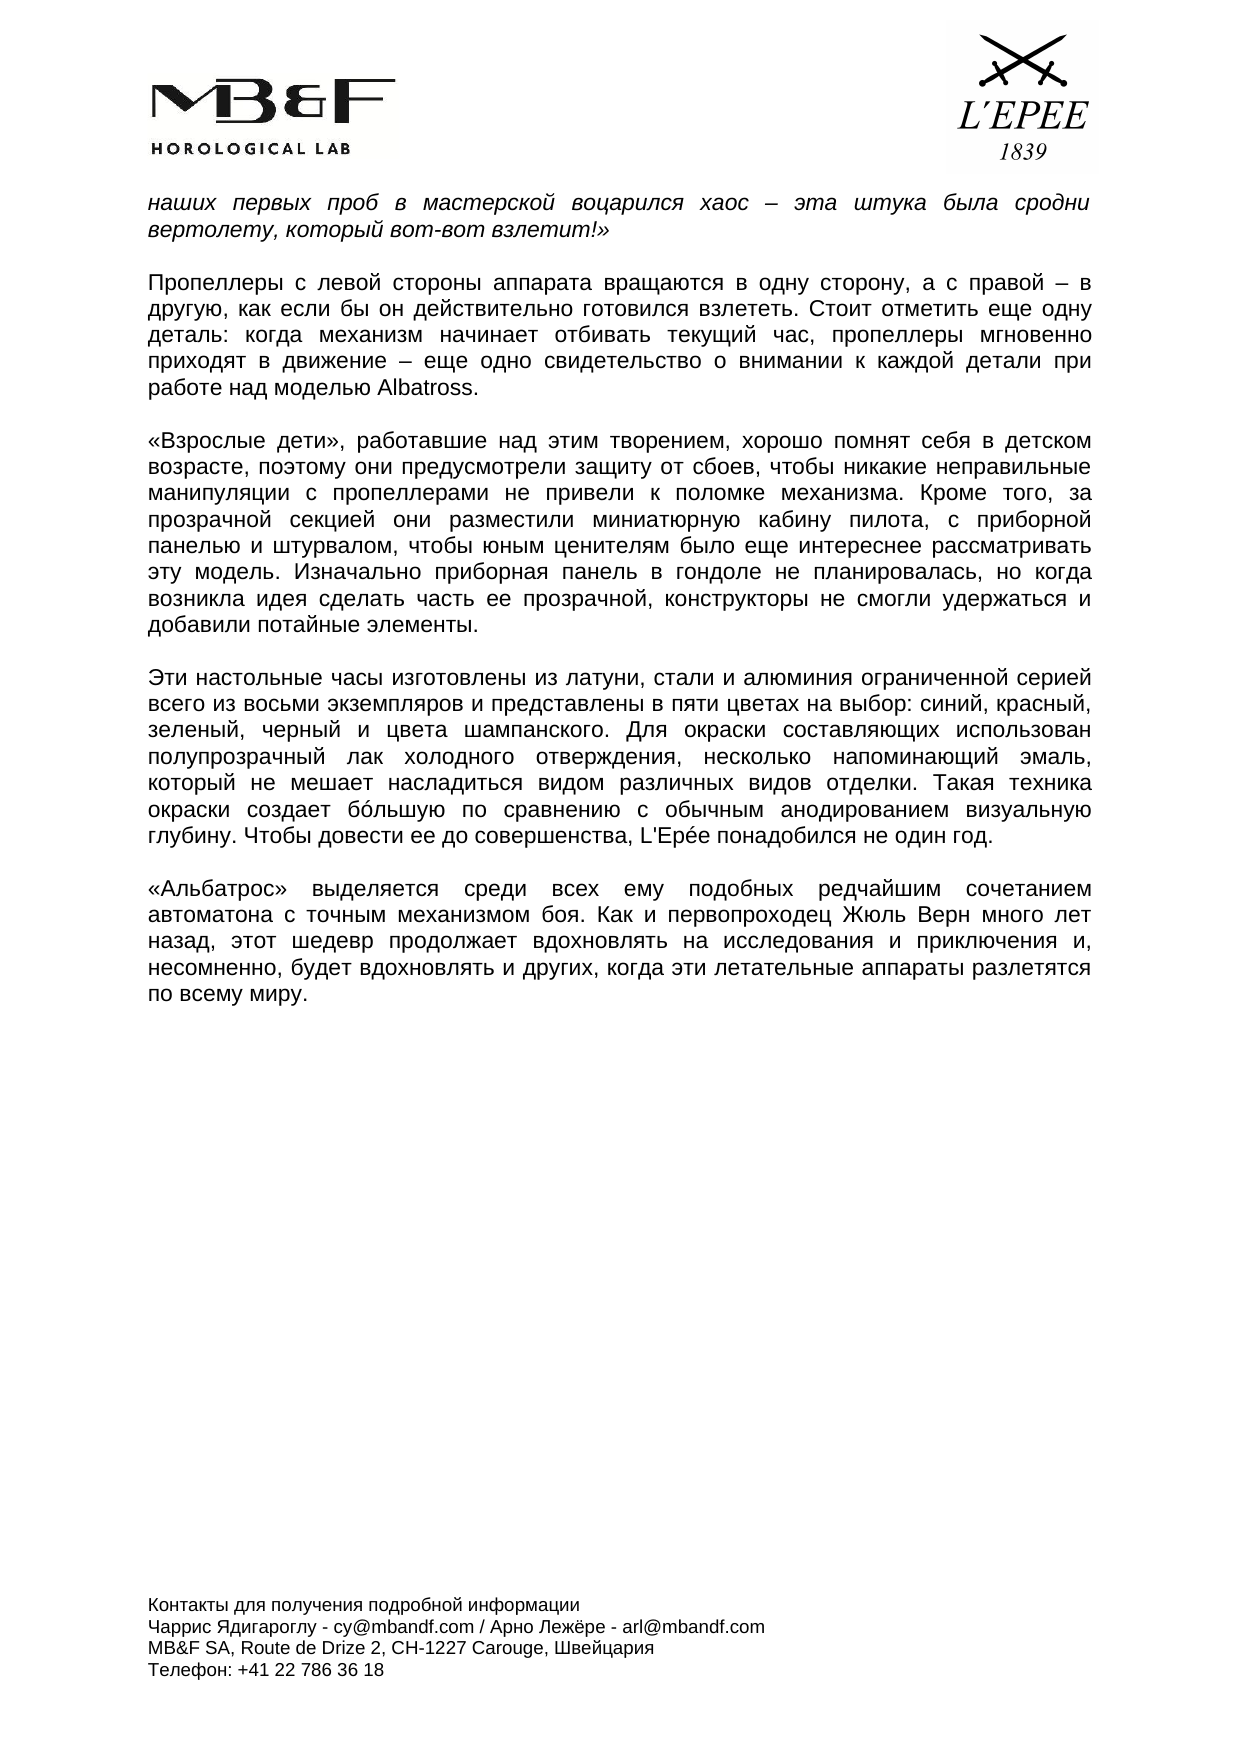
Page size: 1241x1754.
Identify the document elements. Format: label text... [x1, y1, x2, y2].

picture [147, 73, 400, 159]
picture [946, 20, 1099, 174]
text «Альбатрос» выделяется среди всех ему подобных редчайшим сочетанием автоматона с точным механизмом боя. Как и первопроходец Жюль Верн много лет назад, этот шедевр продолжает вдохновлять на исследования и приключения и, несомненно, будет вдохновлять и других, когда эти летательные аппараты разлетятся по всему миру. [148, 874, 1092, 1006]
text «Взрослые дети», работавшие над этим творением, хорошо помнят себя в детском возрасте, поэтому они предусмотрели защиту от сбоев, чтобы никакие неправильные манипуляции с пропеллерами не привели к поломке механизма. Кроме того, за прозрачной секцией они разместили миниатюрную кабину пилота, с приборной панелью и штурвалом, чтобы юным ценителям было еще интереснее рассматривать эту модель. Изначально приборная панель в гондоле не планировалась, но когда возникла идея сделать часть ее прозрачной, конструкторы не смогли удержаться и добавили потайные элементы. [148, 427, 1092, 637]
text Эти настольные часы изготовлены из латуни, стали и алюминия ограниченной серией всего из восьми экземпляров и представлены в пяти цветах на выбор: синий, красный, зеленый, черный и цвета шампанского. Для окраски составляющих использован полупрозрачный лак холодного отверждения, несколько напоминающий эмаль, который не мешает насладиться видом различных видов отделки. Такая техника окраски создает бóльшую по сравнению с обычным анодированием визуальную глубину. Чтобы довести ее до совершенства, L'Epée понадобился не один год. [148, 664, 1092, 848]
text Пропеллеры с левой стороны аппарата вращаются в одну сторону, а с правой – в другую, как если бы он действительно готовился взлететь. Стоит отметить еще одну деталь: когда механизм начинает отбивать текущий час, пропеллеры мгновенно приходят в движение – еще одно свидетельство о внимании к каждой детали при работе над моделью Albatross. [148, 268, 1092, 400]
